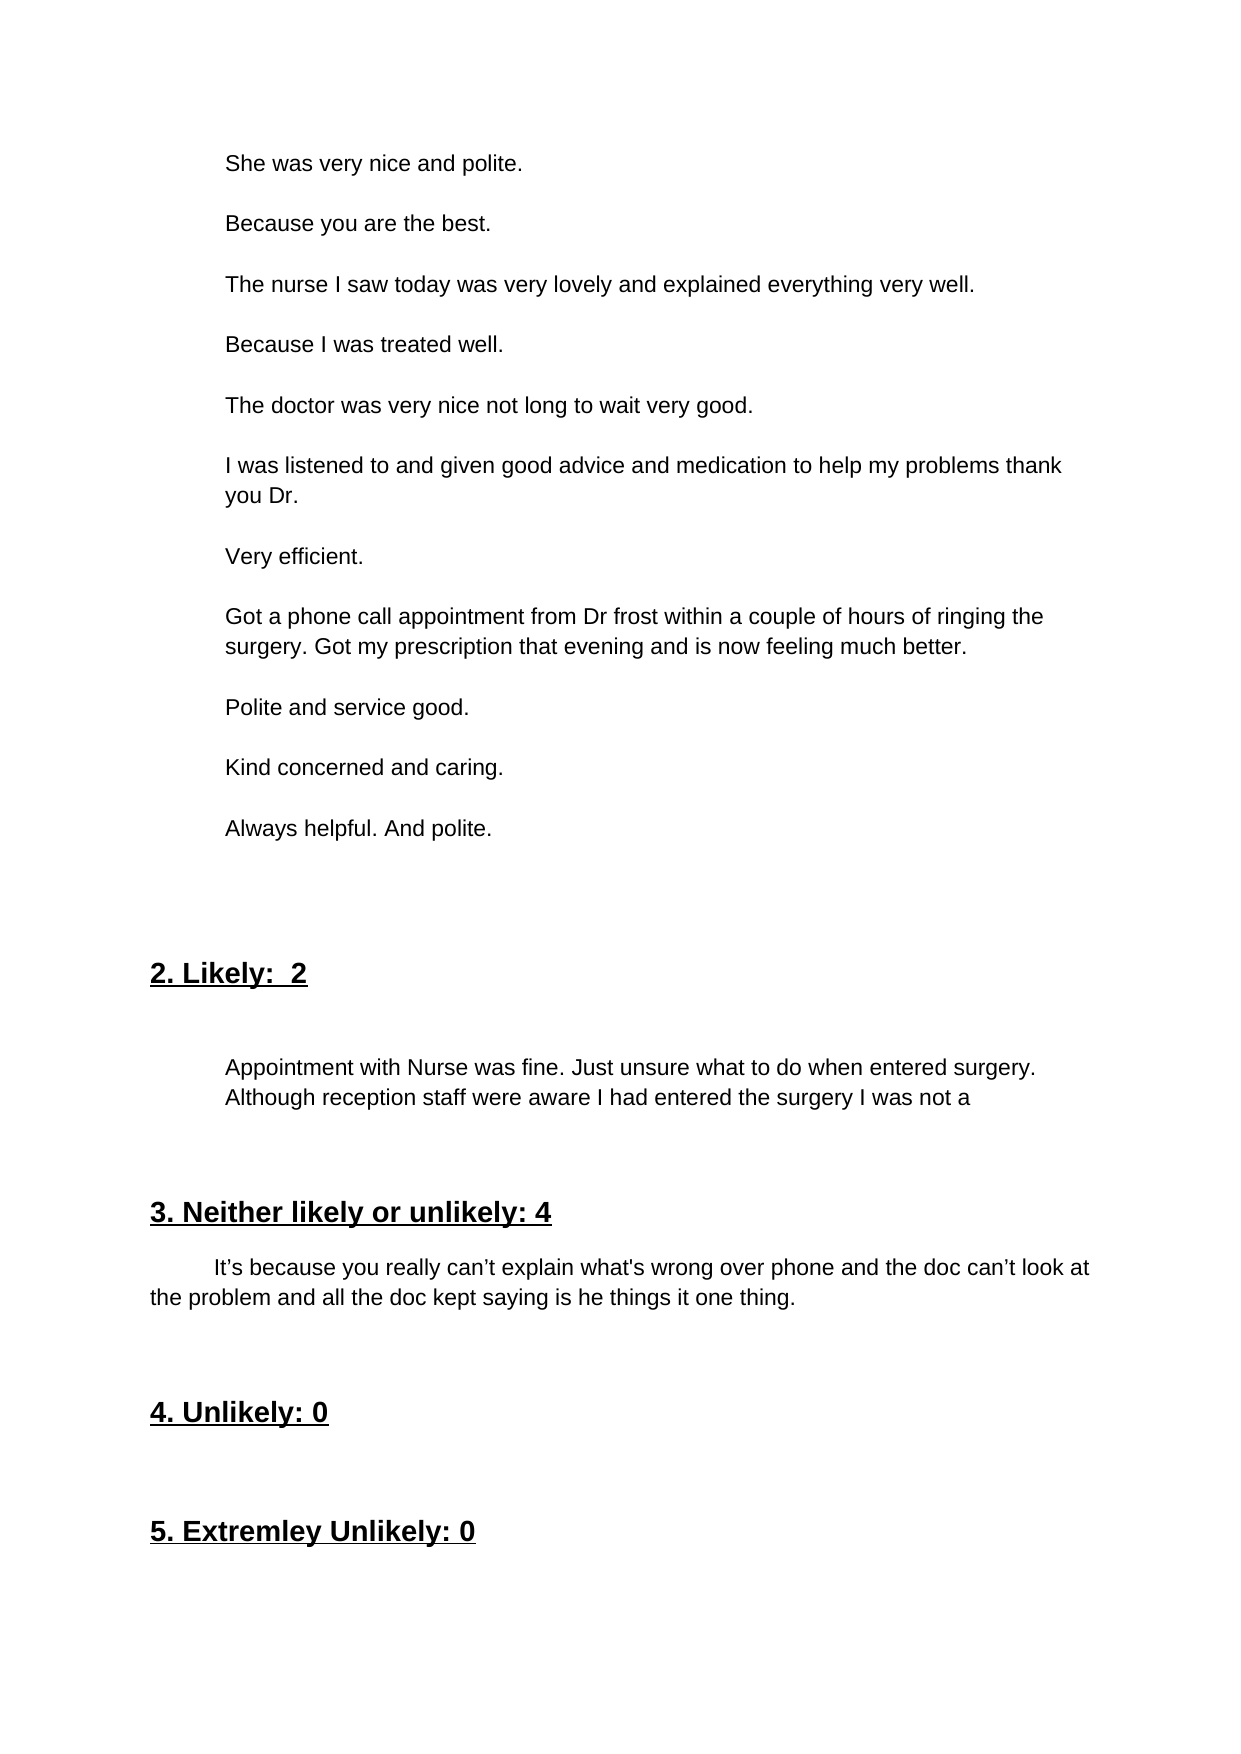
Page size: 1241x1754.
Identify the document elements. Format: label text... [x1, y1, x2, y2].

list I was listened to and given good advice and medication to help my problems thank you Dr. [225, 452, 1090, 509]
list Polite and service good. [225, 694, 1090, 720]
list Because you are the best. [225, 210, 1090, 237]
text 3. Neither likely or unlikely: 4 [150, 1195, 1090, 1228]
list The doctor was very nice not long to wait very good. [225, 392, 1090, 418]
list Kind concerned and caring. [225, 754, 1090, 781]
text 4. Unlikely: 0 [150, 1395, 1090, 1428]
text It’s because you really can’t explain what's wrong over phone and the doc can’t look at the problem and all the doc kept saying is he things it one thing. [150, 1254, 1090, 1311]
list She was very nice and polite. [225, 150, 1090, 176]
list Got a phone call appointment from Dr frost within a couple of hours of ringing the surgery. Got my prescription that evening and is now feeling much better. [225, 603, 1090, 660]
list Because I was treated well. [225, 331, 1090, 358]
list Appointment with Nurse was fine. Just unsure what to do when entered surgery. [225, 1054, 1090, 1081]
text 2. Likely: 2 [150, 956, 1090, 990]
text 5. Extremley Unlikely: 0 [150, 1513, 1090, 1547]
list Although reception staff were aware I had entered the surgery I was not a [225, 1084, 1090, 1111]
list Always helpful. And polite. [225, 814, 1090, 841]
list The nurse I saw today was very lovely and explained everything very well. [225, 271, 1090, 297]
list Very efficient. [225, 543, 1090, 569]
